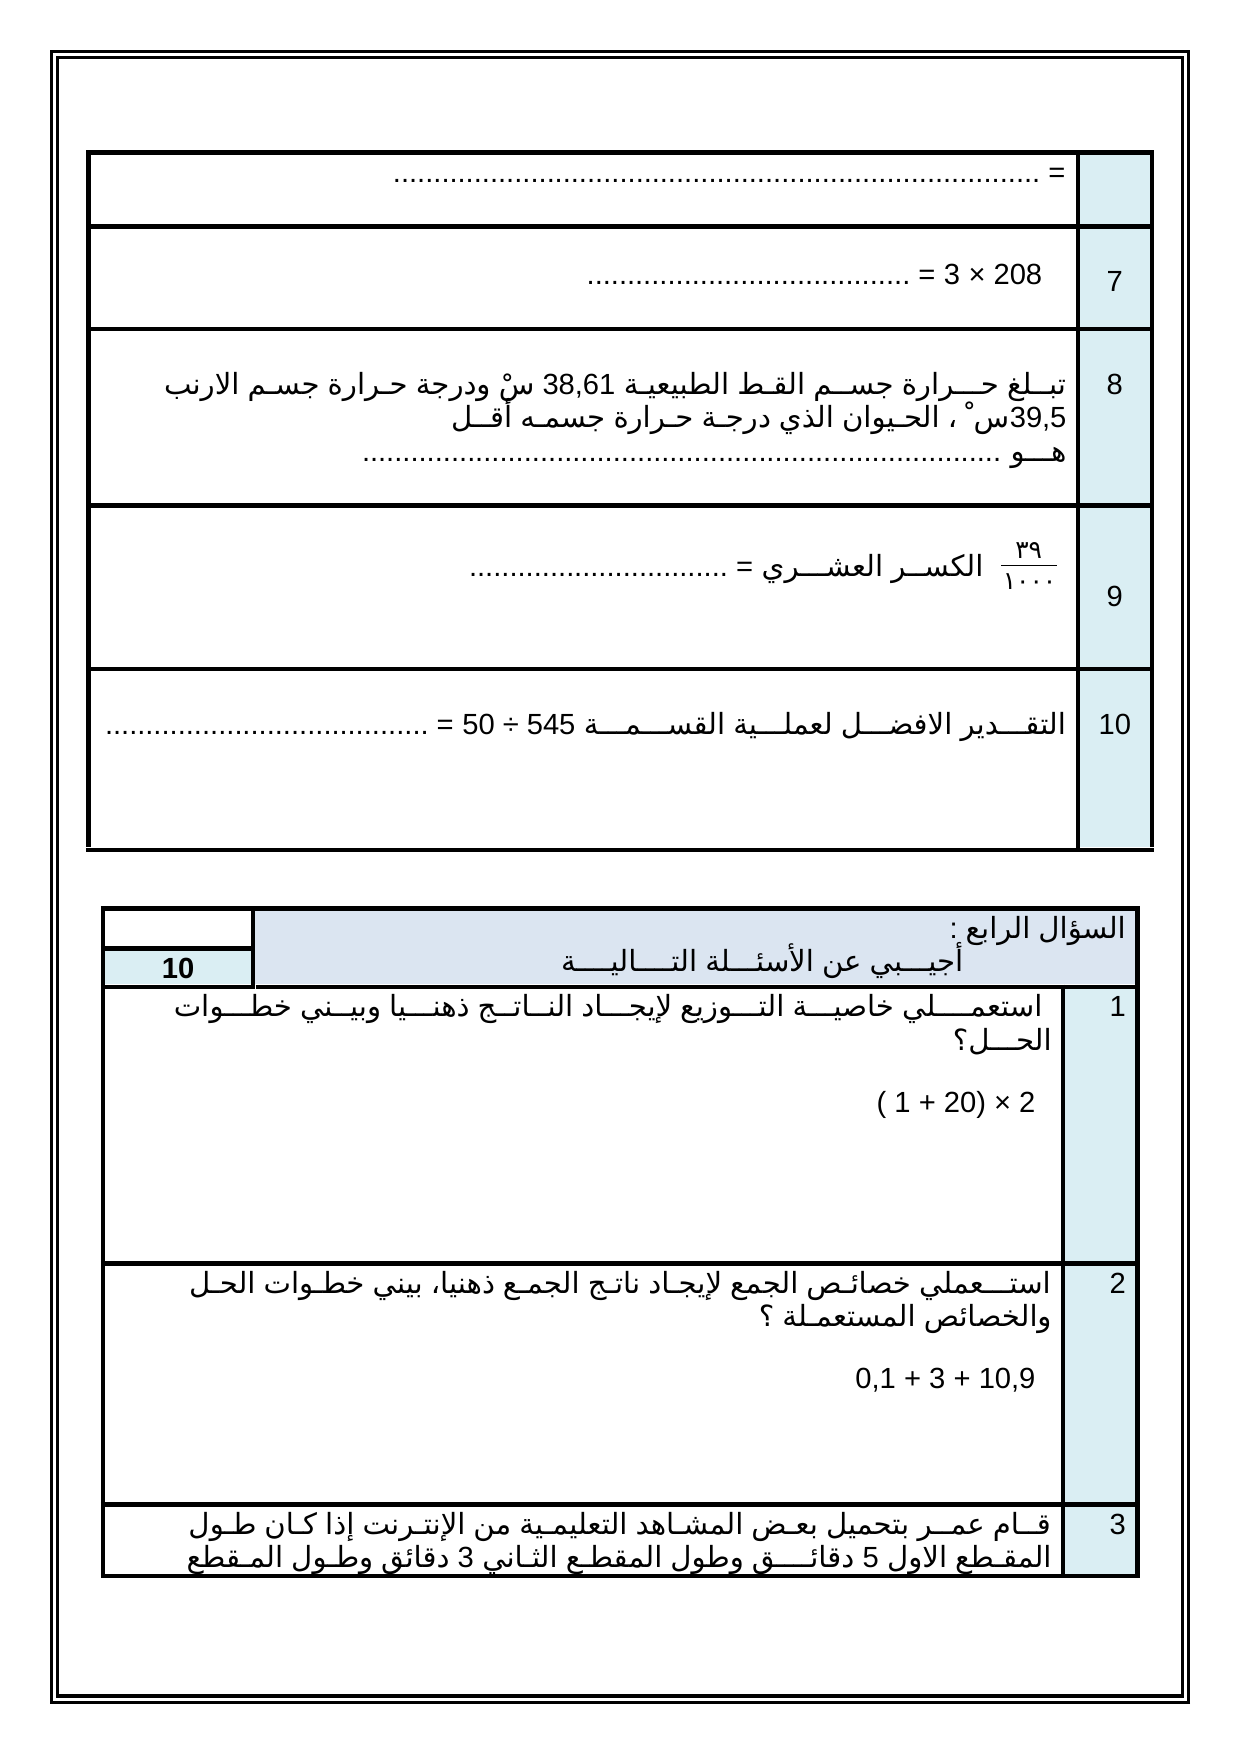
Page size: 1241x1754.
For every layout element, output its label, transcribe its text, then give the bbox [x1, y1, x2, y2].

table_cell 6 [1080, 155, 1150, 224]
table_cell 10 [105, 951, 251, 984]
table_cell 208 × 3 = ........................................ [91, 229, 1076, 326]
table_cell 7 [1080, 229, 1150, 326]
table_cell استـــعملي خصائـص الجمع لإيجـاد ناتـج الجمـع ذهنيا، بيني خطـوات الحـل والخصائص المستعمـلة ؟ 10,9 + 3 + 0,1 [105, 1266, 1061, 1502]
table_header السؤال الرابع : أجيـــبي عن الأسئـــلة التــــاليــــة [255, 911, 1135, 984]
table_cell 10 [1080, 671, 1150, 847]
table_cell 8 [1080, 331, 1150, 503]
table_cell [91, 155, 1076, 224]
table_cell 9 [1080, 508, 1150, 667]
table_cell الكســر العشـــري = ................................ [91, 508, 1076, 667]
table_cell التقـــدير الافضـــل لعملـــية القســـمـــة 545 ÷ 50 = ........................................ [91, 671, 1076, 847]
table_cell 3 [1065, 1507, 1135, 1574]
table_cell استعمــــلي خاصيـــة التـــوزيع لإيجـــاد النــاتــج ذهنـــيا وبيــني خطـــوات الحـــل؟ 2 × (20 + 1 ) [105, 986, 1061, 1261]
table_cell تبــلغ حـــرارة جســم القـط الطبيعيـة 38,61 سْ ودرجة حـرارة جسـم الارنب 39,5س ْ ، الحـيوان الذي درجـة حـرارة جسمـه أقــل هـــو ............................................................................... [91, 331, 1076, 503]
table_header [105, 911, 251, 946]
table_cell 1 [1065, 989, 1135, 1261]
table_cell 2 [1065, 1266, 1135, 1502]
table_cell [105, 1507, 1061, 1574]
